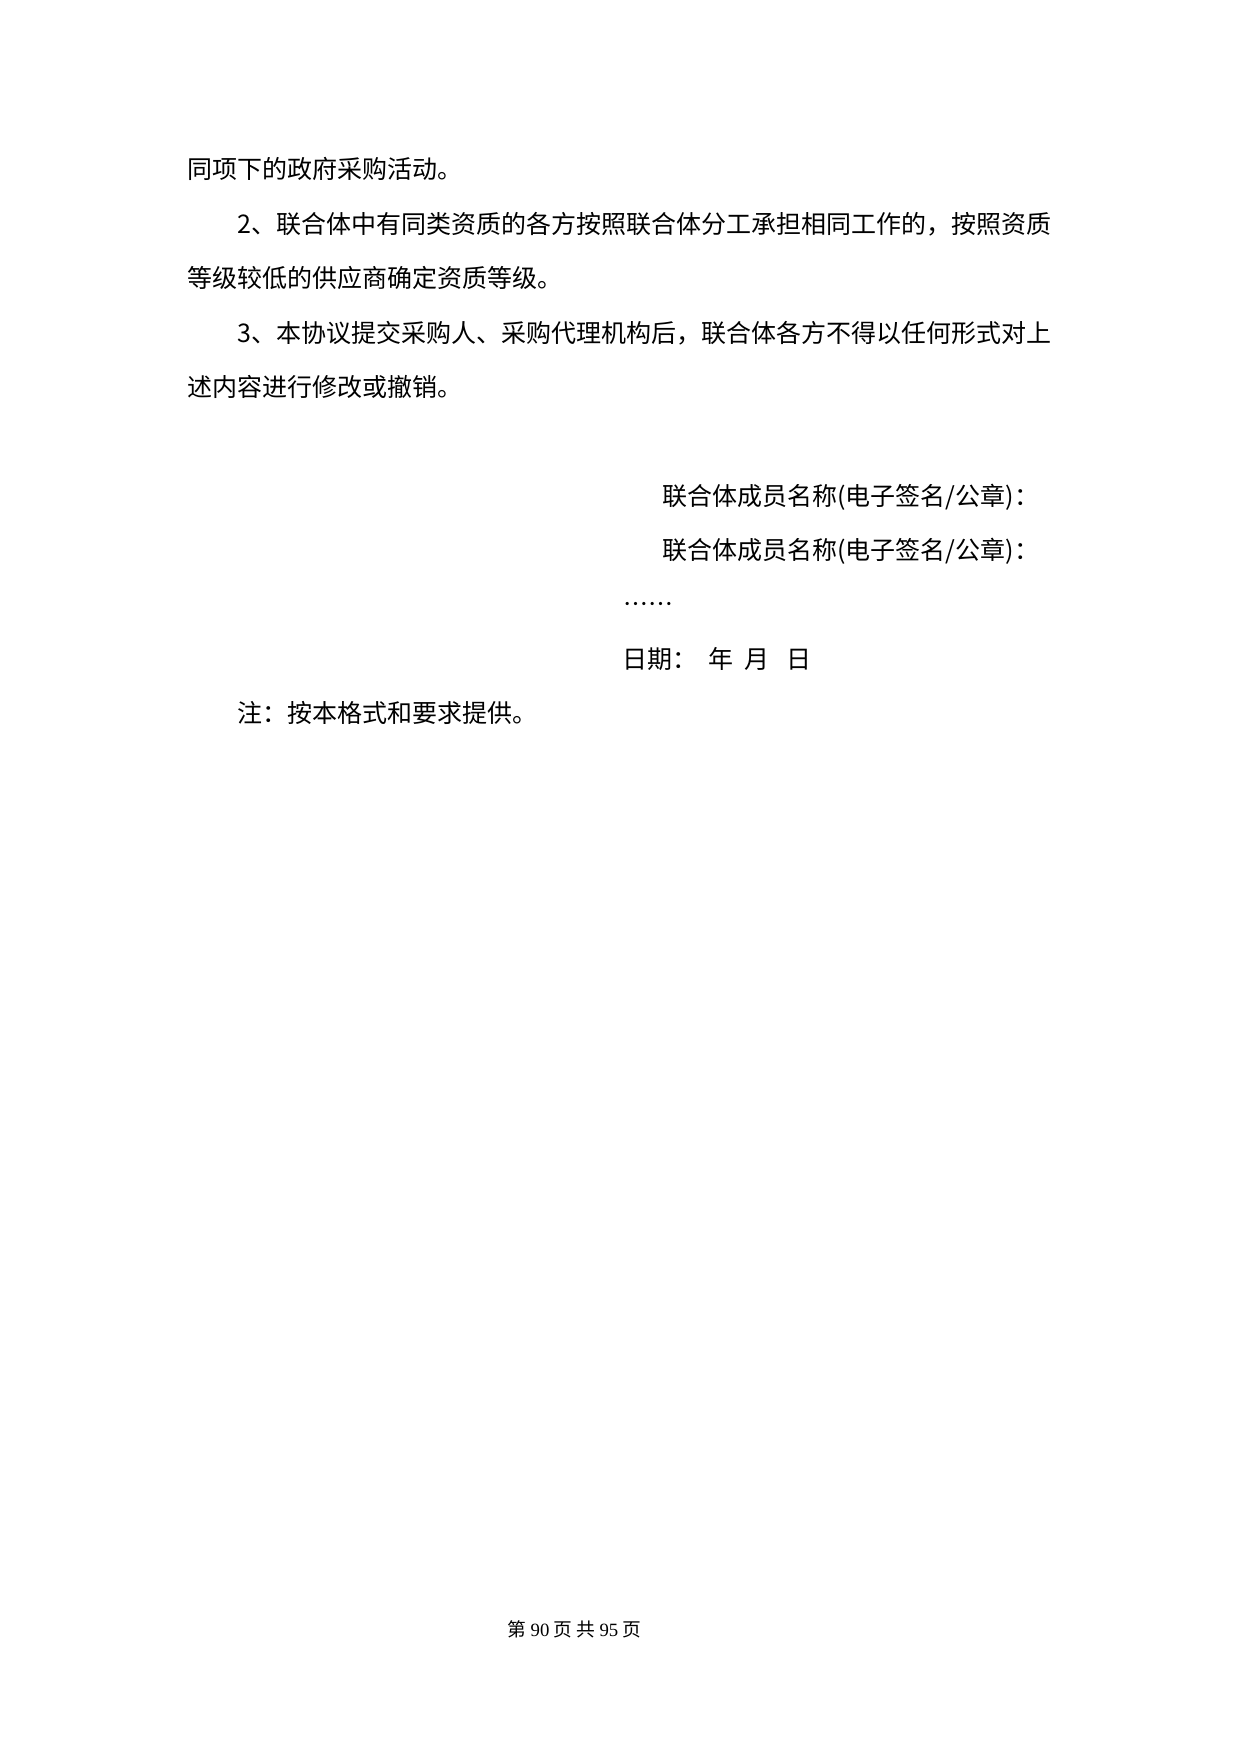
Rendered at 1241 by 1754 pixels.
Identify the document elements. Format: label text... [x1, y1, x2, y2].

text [187, 150, 1053, 186]
text 联合体成员名称(电子签名/公章)： [187, 476, 1053, 512]
text 注：按本格式和要求提供。 [187, 694, 1009, 730]
text 3、本协议提交采购人、采购代理机构后，联合体各方不得以任何形式对上述内容进行修改或撤销。 [187, 313, 1053, 404]
text 2、联合体中有同类资质的各方按照联合体分工承担相同工作的，按照资质等级较低的供应商确定资质等级。 [187, 204, 1053, 295]
text …… [187, 585, 953, 621]
text 日期： 年 月 日 [187, 639, 1053, 676]
text 联合体成员名称(电子签名/公章)： [187, 531, 1053, 567]
